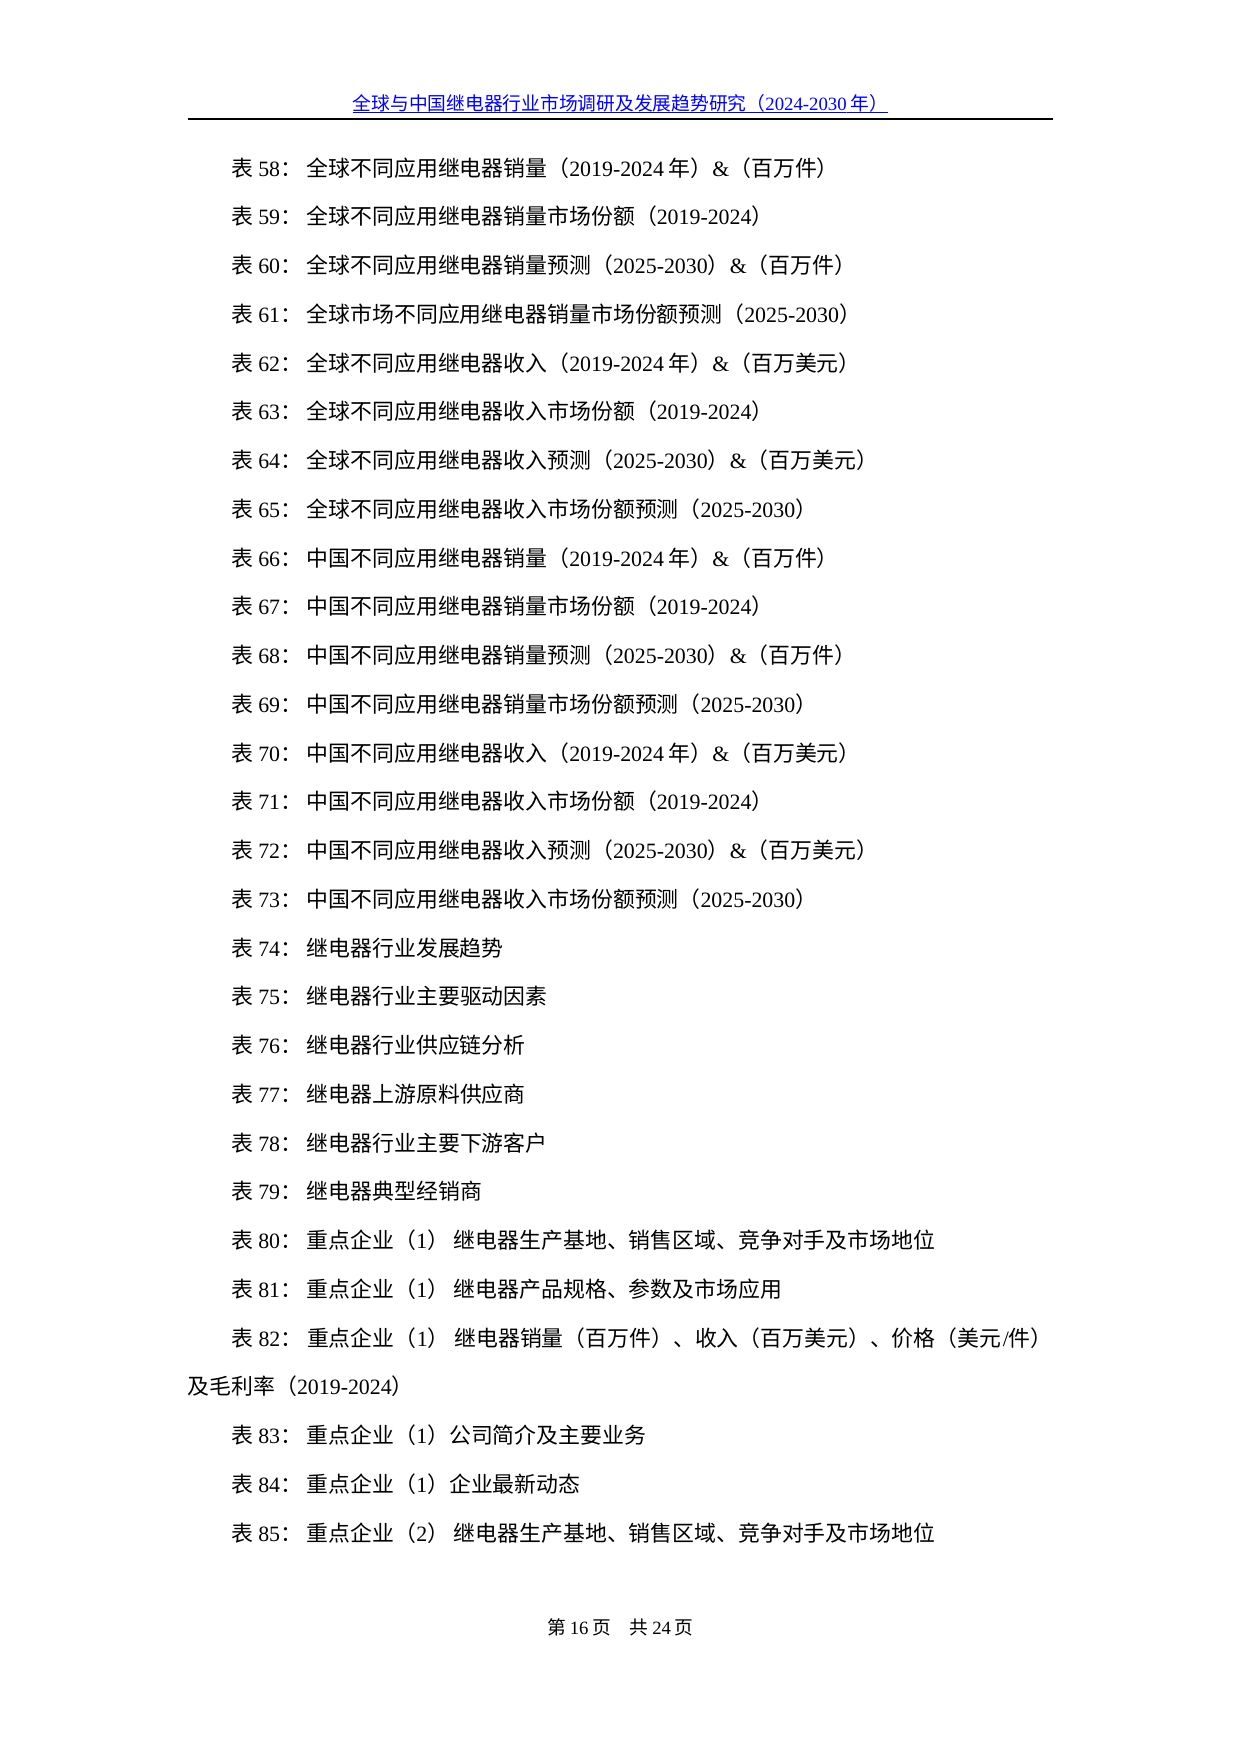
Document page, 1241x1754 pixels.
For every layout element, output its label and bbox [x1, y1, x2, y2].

text [187, 150, 1053, 1548]
